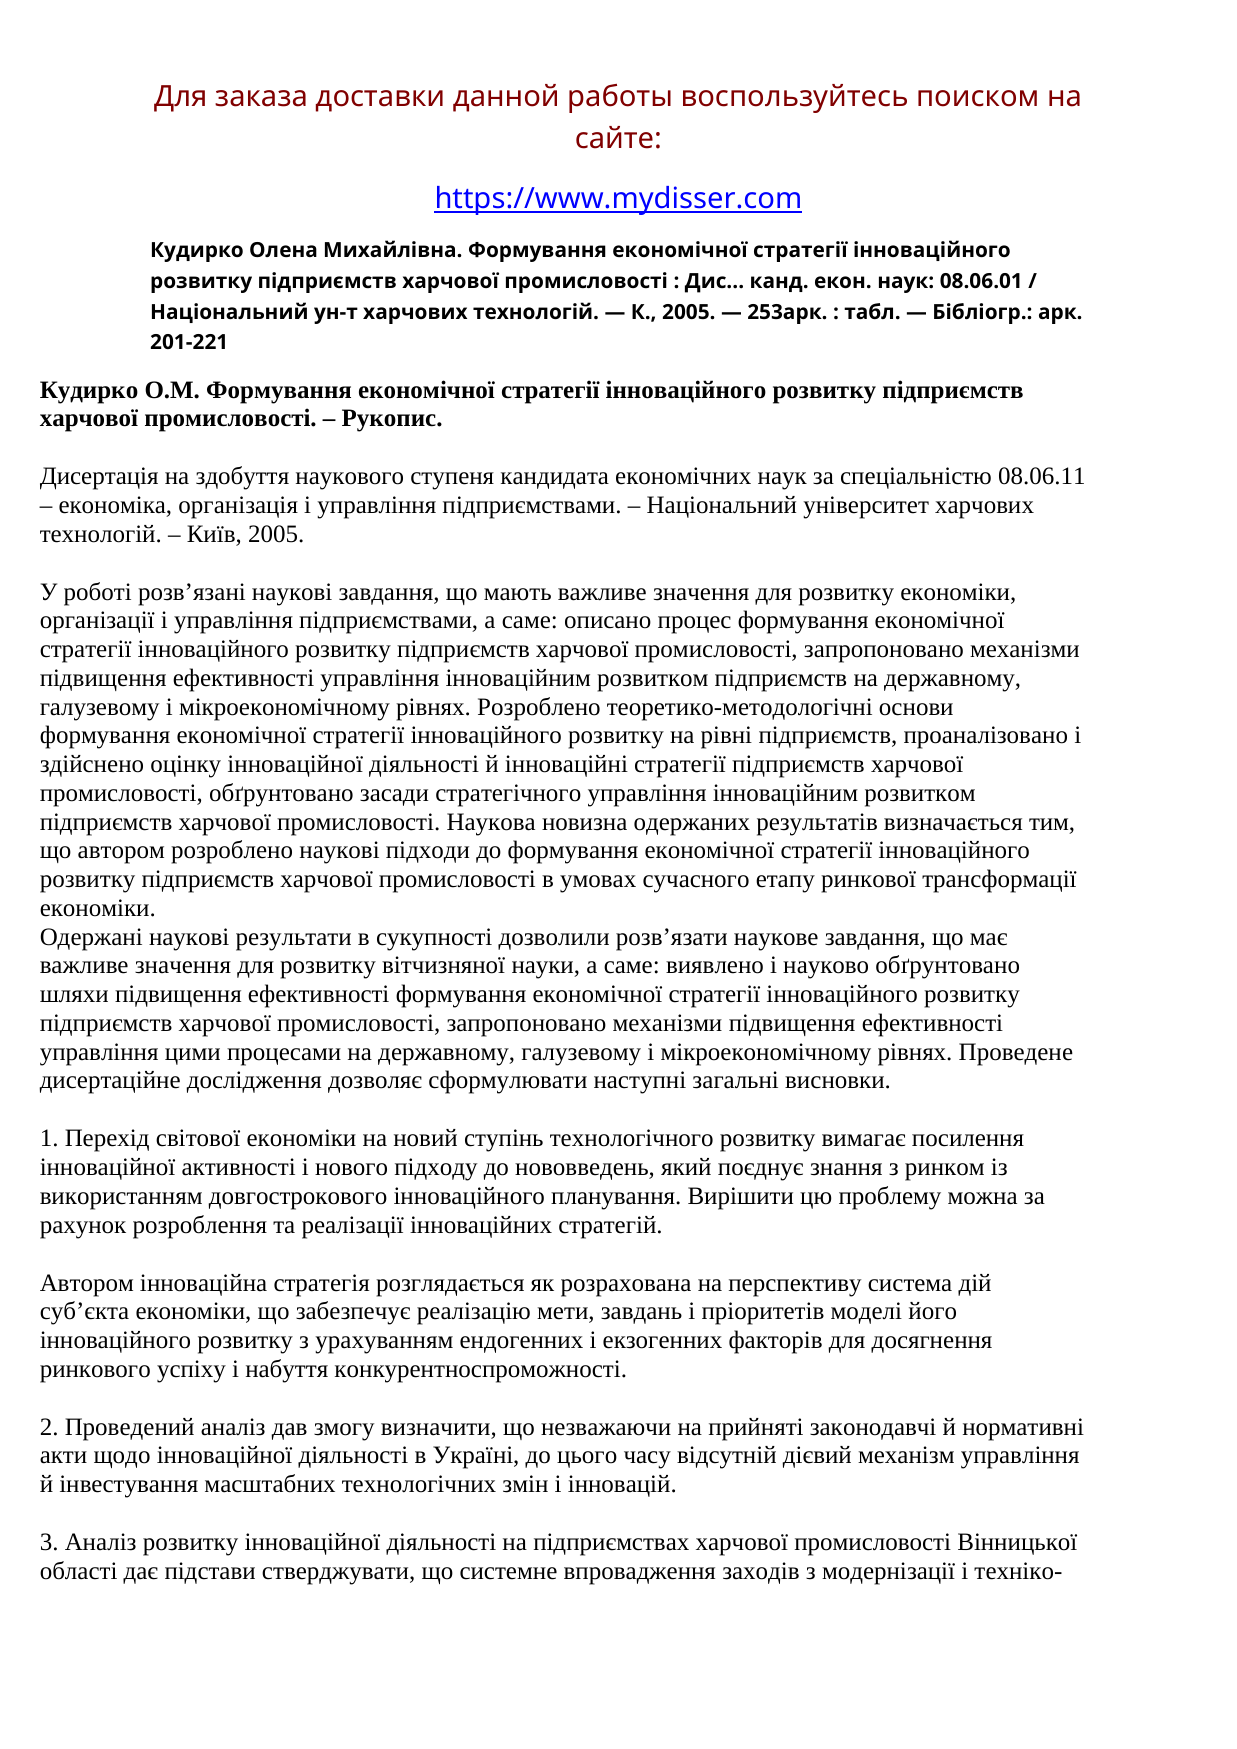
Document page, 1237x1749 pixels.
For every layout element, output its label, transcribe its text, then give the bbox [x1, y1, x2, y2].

table_cell [40, 922, 1086, 1585]
table_header [40, 375, 1086, 922]
text Кудирко Олена Михайлівна. Формування економічної стратегії інноваційного розвитку підприємств харчової промисловості : Дис... канд. екон. наук: 08.06.01 / Національний ун-т харчових технологій. — К., 2005. — 253арк. : табл. — Бібліогр.: арк. 201-221 [150, 236, 1086, 356]
